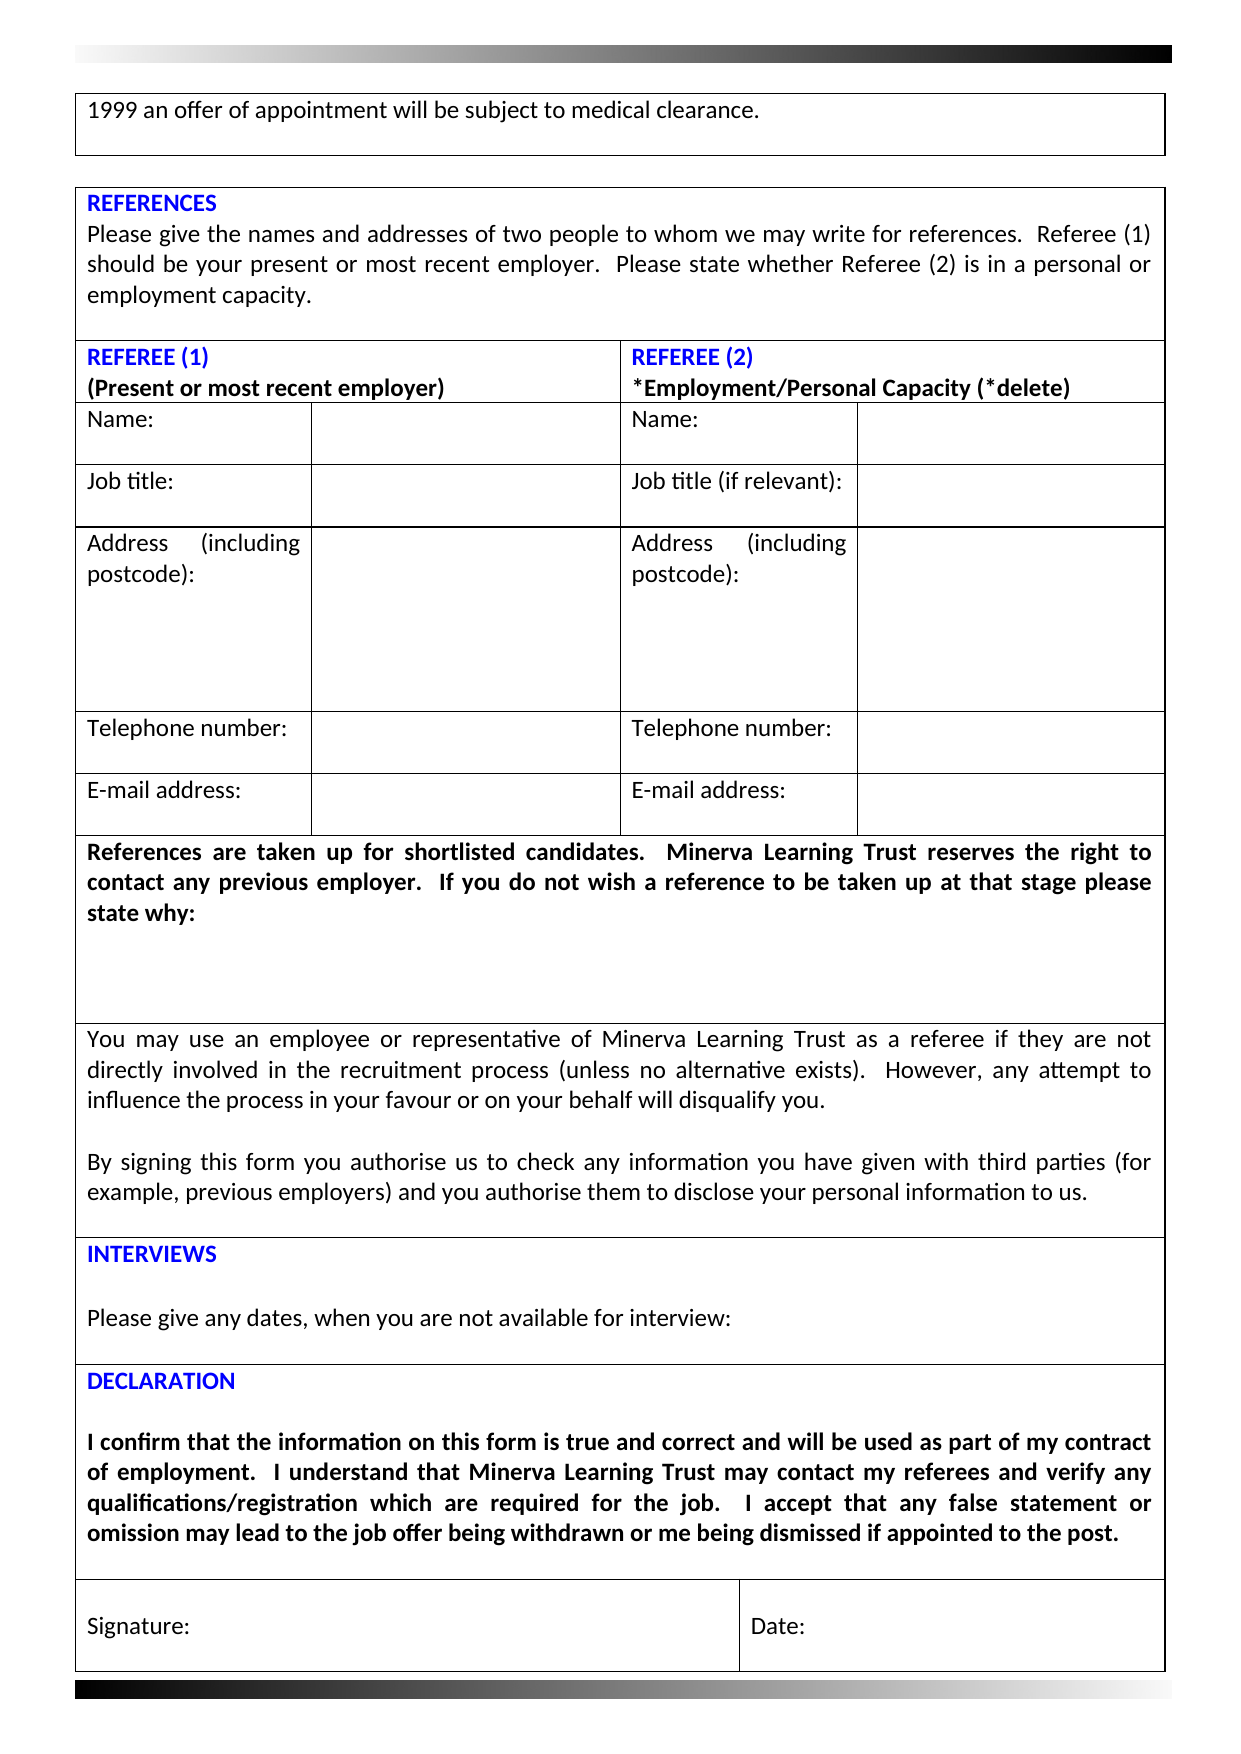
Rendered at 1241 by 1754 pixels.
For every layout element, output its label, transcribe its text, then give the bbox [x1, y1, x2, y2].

table_cell References are taken up for shortlisted candidates. Minerva Learning Trust reserves the right to contact any previous employer. If you do not wish a reference to be taken up at that stage please state why: [76, 836, 1164, 1022]
table_cell [312, 403, 620, 464]
table_cell [312, 712, 620, 773]
table_cell Job title: [76, 465, 311, 526]
table_cell Address (including postcode): [621, 528, 857, 711]
table_cell REFEREE (1) (Present or most recent employer) [76, 341, 620, 402]
picture [75, 45, 1172, 63]
picture [75, 1680, 1172, 1699]
table_cell [858, 403, 1164, 464]
table_cell E-mail address: [76, 774, 311, 835]
table_cell Name: [621, 403, 857, 464]
table_cell Name: [76, 403, 311, 464]
table_cell Telephone number: [621, 712, 857, 773]
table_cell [76, 94, 1164, 155]
table_cell E-mail address: [621, 774, 857, 835]
table_cell Address (including postcode): [76, 528, 311, 711]
table_cell [312, 528, 620, 711]
table_cell DECLARATION I confirm that the information on this form is true and correct and will be used as part of my contract of employment. I understand that Minerva Learning Trust may contact my referees and verify any qualifications/registration which are required for the job. I accept that any false statement or omission may lead to the job offer being withdrawn or me being dismissed if appointed to the post. [76, 1365, 1164, 1578]
table_cell INTERVIEWS Please give any dates, when you are not available for interview: [76, 1238, 1164, 1364]
table_cell [858, 465, 1164, 526]
table_cell [312, 774, 620, 835]
table_cell [312, 465, 620, 526]
table_cell Signature: [76, 1580, 739, 1671]
table_cell REFEREE (2) *Employment/Personal Capacity (*delete) [621, 341, 1164, 402]
table_cell [858, 528, 1164, 711]
table_cell Telephone number: [76, 712, 311, 773]
table_header REFERENCES Please give the names and addresses of two people to whom we may write for references. Referee (1) should be your present or most recent employer. Please state whether Referee (2) is in a personal or employment capacity. [76, 188, 1164, 340]
table_cell Job title (if relevant): [621, 465, 857, 526]
table_cell [858, 774, 1164, 835]
table_cell You may use an employee or representative of Minerva Learning Trust as a referee if they are not directly involved in the recruitment process (unless no alternative exists). However, any attempt to influence the process in your favour or on your behalf will disqualify you. By signing this form you authorise us to check any information you have given with third parties (for example, previous employers) and you authorise them to disclose your personal information to us. [76, 1024, 1164, 1237]
table_cell [858, 712, 1164, 773]
table_cell Date: [740, 1580, 1164, 1671]
